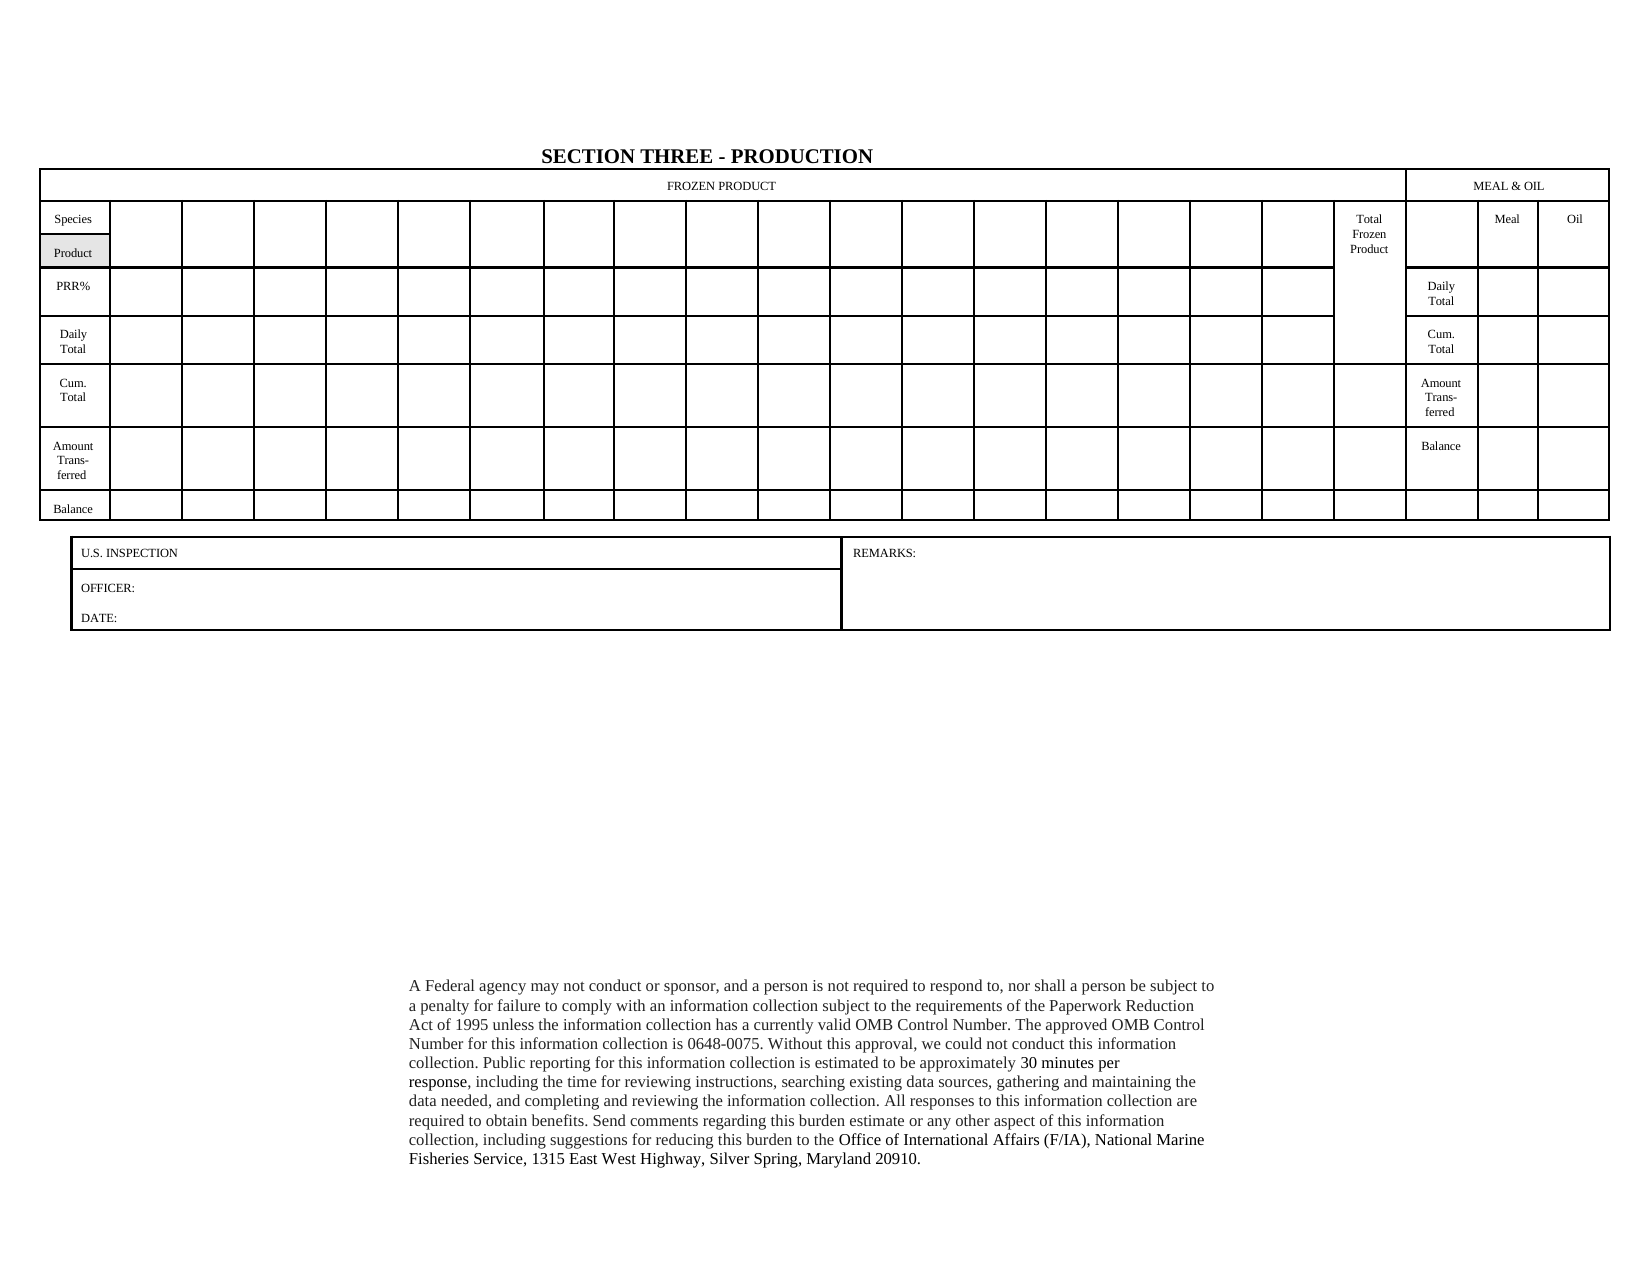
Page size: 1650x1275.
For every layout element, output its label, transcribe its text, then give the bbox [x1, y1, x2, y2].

table_cell [975, 428, 1045, 489]
table_cell [1191, 269, 1261, 314]
table_cell [545, 317, 613, 363]
table_header U.S. INSPECTION [73, 538, 840, 568]
table_cell [903, 365, 973, 426]
table_cell [1047, 317, 1117, 363]
table_cell [1263, 269, 1333, 314]
table_cell [399, 491, 469, 518]
table_cell [255, 491, 325, 518]
table_cell [255, 428, 325, 489]
table_cell [399, 365, 469, 426]
table_cell [759, 317, 829, 363]
text SECTION THREE - PRODUCTION [173, 144, 873, 168]
table_cell [1119, 428, 1189, 489]
table_cell [1479, 491, 1537, 518]
table_cell [1539, 491, 1608, 518]
table_cell [1263, 317, 1333, 363]
table_cell [1119, 269, 1189, 314]
table_cell OFFICER: DATE: [73, 570, 840, 629]
table_cell [975, 365, 1045, 426]
table_cell Total Frozen Product [1335, 202, 1405, 363]
table_cell [1479, 365, 1537, 426]
table_cell [1119, 365, 1189, 426]
table_cell Species [41, 202, 109, 233]
table_cell [831, 269, 901, 314]
table_cell [111, 269, 181, 314]
table_cell [903, 317, 973, 363]
table_cell [1191, 428, 1261, 489]
table_cell [111, 202, 181, 266]
table_cell [903, 269, 973, 314]
table_cell [545, 202, 613, 266]
table_cell [687, 491, 757, 518]
table_cell [831, 365, 901, 426]
table_cell [759, 202, 829, 266]
table_cell [975, 269, 1045, 314]
table_cell [975, 491, 1045, 518]
table_cell [615, 365, 685, 426]
table_cell [255, 202, 325, 266]
table_cell [1119, 317, 1189, 363]
table_cell [1335, 491, 1405, 518]
table_cell [399, 317, 469, 363]
table_cell [1335, 428, 1405, 489]
table_header FROZEN PRODUCT [41, 170, 1405, 200]
table_cell [1191, 317, 1261, 363]
table_cell [831, 317, 901, 363]
table_cell [1539, 269, 1608, 314]
table_cell [399, 202, 469, 266]
table_cell [1263, 202, 1333, 266]
table_cell [1539, 317, 1608, 363]
table_cell [183, 365, 253, 426]
table_cell [327, 365, 397, 426]
table_cell [399, 269, 469, 314]
table_cell Oil [1539, 202, 1608, 266]
table_cell Daily Total [1407, 269, 1477, 314]
table_cell [255, 365, 325, 426]
table_cell [1263, 428, 1333, 489]
table_cell [327, 317, 397, 363]
table_cell [1539, 365, 1608, 426]
table_cell [183, 491, 253, 518]
table_cell [1407, 202, 1477, 266]
table_cell [111, 317, 181, 363]
table_cell [1047, 428, 1117, 489]
table_cell Amount Trans- ferred [1407, 365, 1477, 426]
table_cell [687, 365, 757, 426]
table_cell [759, 491, 829, 518]
table_cell [1119, 491, 1189, 518]
table_cell [975, 202, 1045, 266]
table_cell [831, 491, 901, 518]
table_cell [615, 491, 685, 518]
table_cell [615, 317, 685, 363]
table_cell Cum. Total [1407, 317, 1477, 363]
table_cell [687, 317, 757, 363]
table_cell [1047, 365, 1117, 426]
table_cell [1047, 269, 1117, 314]
table_cell [183, 269, 253, 314]
table_cell [1479, 269, 1537, 314]
table_cell [687, 428, 757, 489]
table_cell Product [41, 235, 109, 266]
table_cell [471, 365, 543, 426]
table_cell [183, 202, 253, 266]
table_cell [1407, 491, 1477, 518]
table_cell [615, 202, 685, 266]
table_cell [1191, 365, 1261, 426]
table_cell [399, 428, 469, 489]
table_cell [1191, 202, 1261, 266]
table_cell [1539, 428, 1608, 489]
table_cell [1479, 317, 1537, 363]
table_header REMARKS: [843, 538, 1609, 629]
table_cell [687, 202, 757, 266]
table_cell [327, 428, 397, 489]
table_cell [255, 317, 325, 363]
table_cell Balance [1407, 428, 1477, 489]
table_cell PRR% [41, 269, 109, 314]
table_cell [471, 202, 543, 266]
table_cell Amount Trans- ferred [41, 428, 109, 489]
table_cell [759, 365, 829, 426]
table_cell [903, 428, 973, 489]
table_cell [759, 428, 829, 489]
table_cell [687, 269, 757, 314]
table_cell [255, 269, 325, 314]
table_cell [1191, 491, 1261, 518]
table_cell Cum. Total [41, 365, 109, 426]
table_cell [183, 428, 253, 489]
table_cell [615, 428, 685, 489]
table_cell [545, 428, 613, 489]
table_cell [1119, 202, 1189, 266]
table_cell [545, 491, 613, 518]
table_cell [831, 202, 901, 266]
table_cell [183, 317, 253, 363]
table_cell [975, 317, 1045, 363]
table_cell [471, 317, 543, 363]
table_cell [327, 202, 397, 266]
table_cell [327, 491, 397, 518]
table_cell [1047, 491, 1117, 518]
table_cell [471, 269, 543, 314]
table_cell [111, 491, 181, 518]
table_cell [1047, 202, 1117, 266]
table_cell [1335, 365, 1405, 426]
table_cell [903, 202, 973, 266]
table_cell [111, 365, 181, 426]
table_cell Balance [41, 491, 109, 518]
table_cell [903, 491, 973, 518]
table_cell [471, 491, 543, 518]
table_cell [1263, 491, 1333, 518]
table_cell [759, 269, 829, 314]
table_cell Meal [1479, 202, 1537, 266]
table_cell [471, 428, 543, 489]
table_cell [545, 365, 613, 426]
table_cell [1263, 365, 1333, 426]
table_cell [615, 269, 685, 314]
table_cell [1479, 428, 1537, 489]
table_cell [831, 428, 901, 489]
table_header MEAL & OIL [1407, 170, 1608, 200]
table_cell [545, 269, 613, 314]
table_cell Daily Total [41, 317, 109, 363]
table_cell [327, 269, 397, 314]
table_cell [111, 428, 181, 489]
